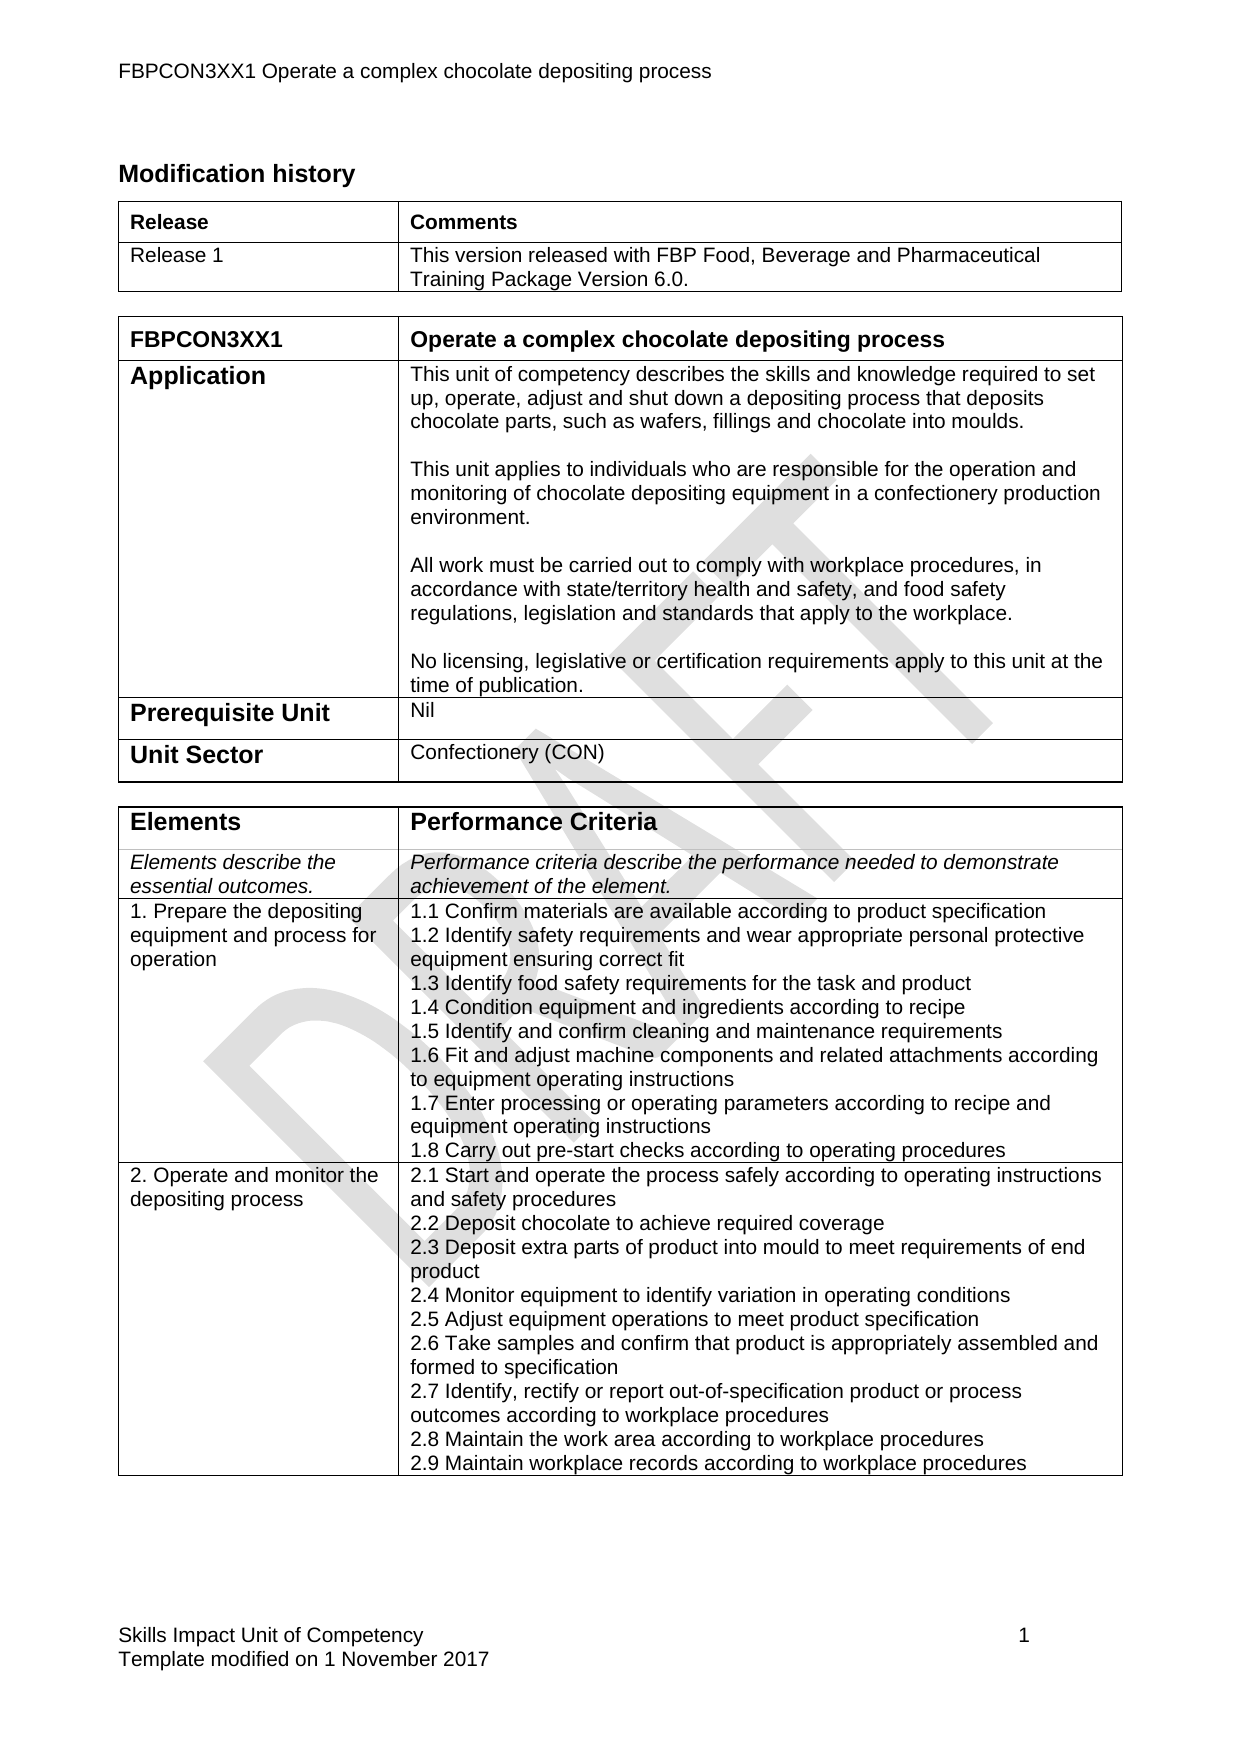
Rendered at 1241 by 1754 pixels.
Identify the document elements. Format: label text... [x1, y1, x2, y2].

table_header Comments [399, 202, 1121, 242]
table_cell This version released with FBP Food, Beverage and Pharmaceutical Training Package Version 6.0. [399, 243, 1121, 291]
table_cell 1.1 Confirm materials are available according to product specification 1.2 Identify safety requirements and wear appropriate personal protective equipment ensuring correct fit 1.3 Identify food safety requirements for the task and product 1.4 Condition equipment and ingredients according to recipe 1.5 Identify and confirm cleaning and maintenance requirements 1.6 Fit and adjust machine components and related attachments according to equipment operating instructions 1.7 Enter processing or operating parameters according to recipe and equipment operating instructions 1.8 Carry out pre-start checks according to operating procedures [399, 899, 1122, 1162]
table_header FBPCON3XX1 [119, 317, 398, 360]
table_cell Application [119, 361, 398, 697]
table_cell Elements describe the essential outcomes. [119, 850, 398, 898]
table_cell Nil [399, 698, 1122, 739]
table_cell This unit of competency describes the skills and knowledge required to set up, operate, adjust and shut down a depositing process that deposits chocolate parts, such as wafers, fillings and chocolate into moulds. This unit applies to individuals who are responsible for the operation and monitoring of chocolate depositing equipment in a confectionery production environment. All work must be carried out to comply with workplace procedures, in accordance with state/territory health and safety, and food safety regulations, legislation and standards that apply to the workplace. No licensing, legislative or certification requirements apply to this unit at the time of publication. [399, 361, 1122, 697]
subtitle Modification history [118, 159, 1122, 188]
table_cell Performance criteria describe the performance needed to demonstrate achievement of the element. [399, 850, 1122, 898]
table_header Release [119, 202, 398, 242]
table_cell 2.1 Start and operate the process safely according to operating instructions and safety procedures 2.2 Deposit chocolate to achieve required coverage 2.3 Deposit extra parts of product into mould to meet requirements of end product 2.4 Monitor equipment to identify variation in operating conditions 2.5 Adjust equipment operations to meet product specification 2.6 Take samples and confirm that product is appropriately assembled and formed to specification 2.7 Identify, rectify or report out-of-specification product or process outcomes according to workplace procedures 2.8 Maintain the work area according to workplace procedures 2.9 Maintain workplace records according to workplace procedures [399, 1163, 1122, 1475]
table_cell Unit Sector [119, 740, 398, 781]
table_header Elements [119, 808, 398, 849]
table_cell 2. Operate and monitor the depositing process [119, 1163, 398, 1475]
table_header Operate a complex chocolate depositing process [399, 317, 1122, 360]
table_cell Release 1 [119, 243, 398, 291]
table_cell Confectionery (CON) [399, 740, 1122, 781]
table_cell Prerequisite Unit [119, 698, 398, 739]
table_header Performance Criteria [399, 808, 1122, 849]
table_cell 1. Prepare the depositing equipment and process for operation [119, 899, 398, 1162]
